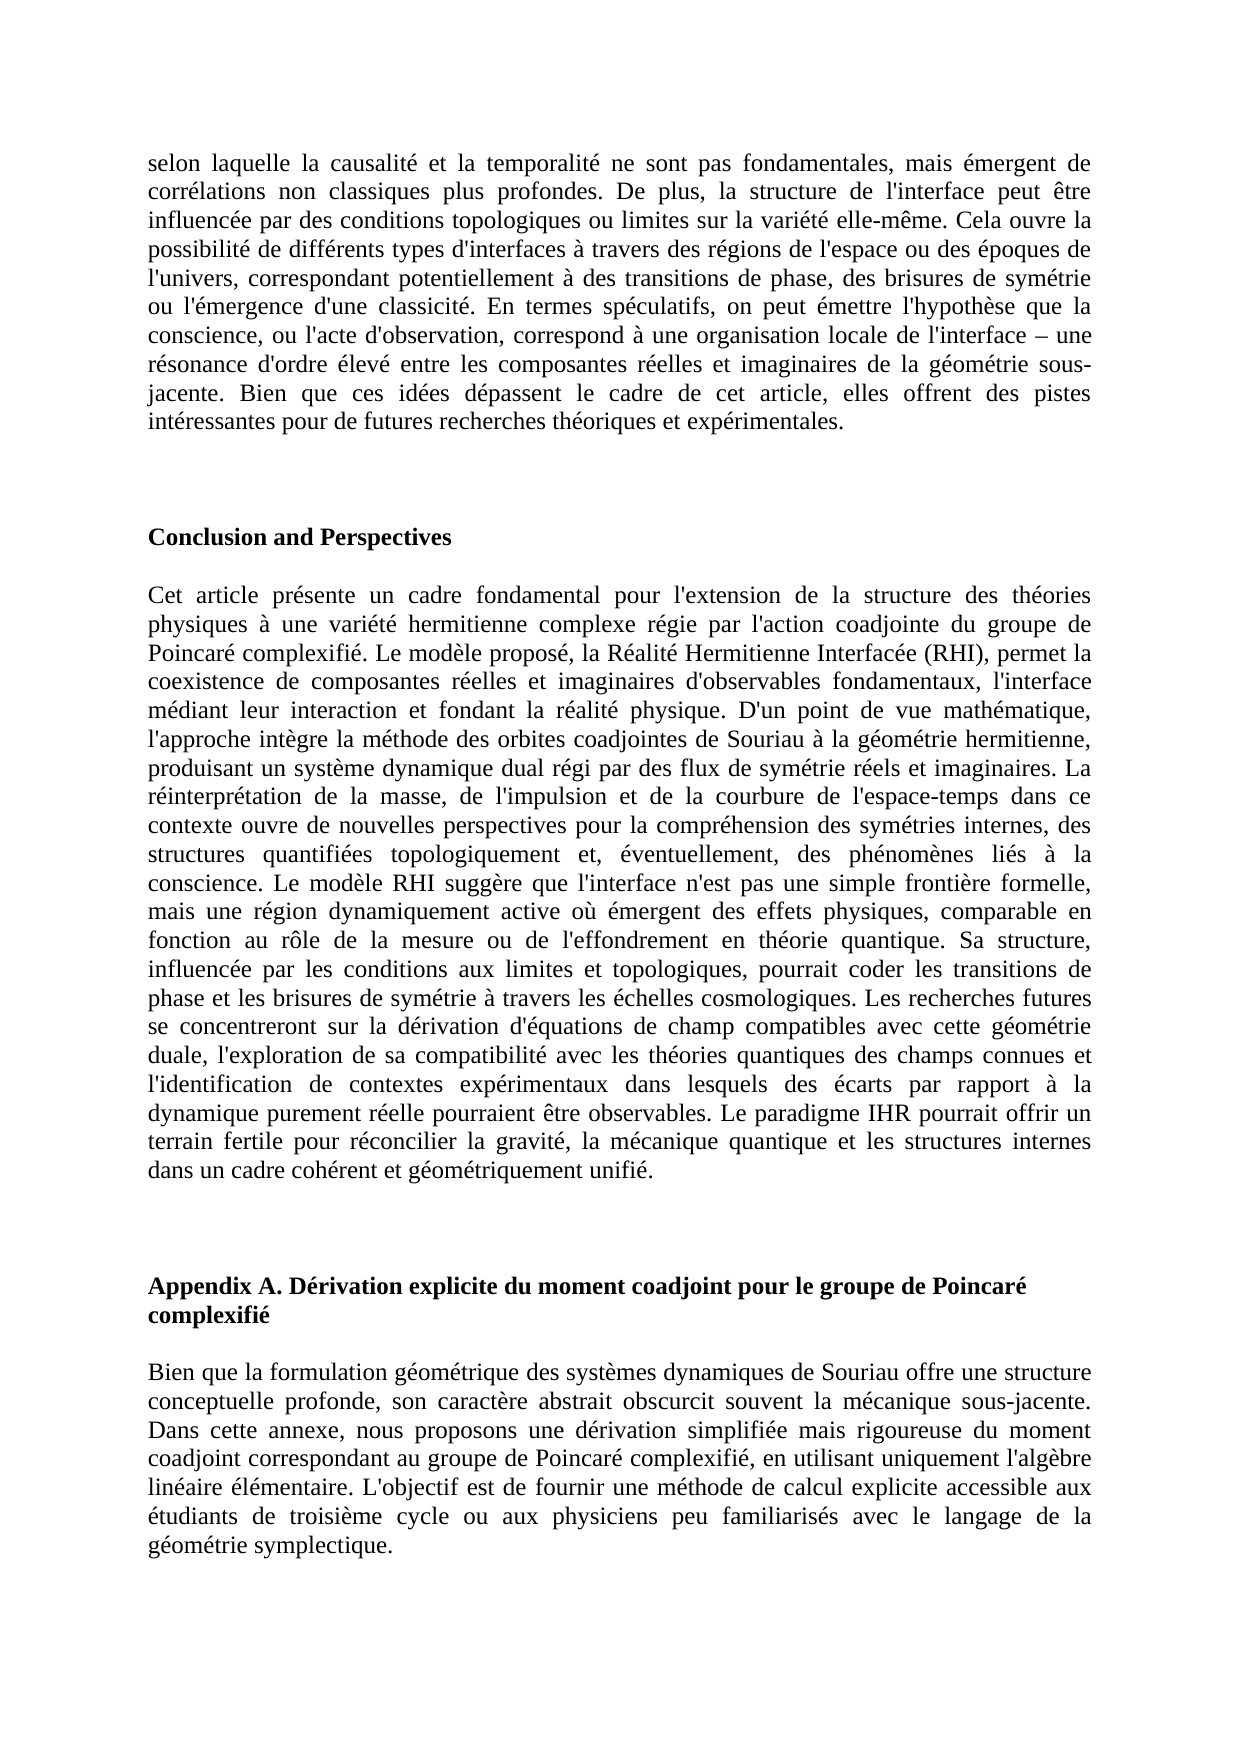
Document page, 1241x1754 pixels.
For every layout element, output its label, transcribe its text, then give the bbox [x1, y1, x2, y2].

text Appendix A. Dérivation explicite du moment coadjoint pour le groupe de Poincaré complexifié [148, 1271, 1093, 1328]
text Bien que la formulation géométrique des systèmes dynamiques de Souriau offre une structure conceptuelle profonde, son caractère abstrait obscurcit souvent la mécanique sous-jacente. Dans cette annexe, nous proposons une dérivation simplifiée mais rigoureuse du moment coadjoint correspondant au groupe de Poincaré complexifié, en utilisant uniquement l'algèbre linéaire élémentaire. L'objectif est de fournir une méthode de calcul explicite accessible aux étudiants de troisième cycle ou aux physiciens peu familiarisés avec le langage de la géométrie symplectique. [148, 1357, 1093, 1558]
text Cet article présente un cadre fondamental pour l'extension de la structure des théories physiques à une variété hermitienne complexe régie par l'action coadjointe du groupe de Poincaré complexifié. Le modèle proposé, la Réalité Hermitienne Interfacée (RHI), permet la coexistence de composantes réelles et imaginaires d'observables fondamentaux, l'interface médiant leur interaction et fondant la réalité physique. D'un point de vue mathématique, l'approche intègre la méthode des orbites coadjointes de Souriau à la géométrie hermitienne, produisant un système dynamique dual régi par des flux de symétrie réels et imaginaires. La réinterprétation de la masse, de l'impulsion et de la courbure de l'espace-temps dans ce contexte ouvre de nouvelles perspectives pour la compréhension des symétries internes, des structures quantifiées topologiquement et, éventuellement, des phénomènes liés à la conscience. Le modèle RHI suggère que l'interface n'est pas une simple frontière formelle, mais une région dynamiquement active où émergent des effets physiques, comparable en fonction au rôle de la mesure ou de l'effondrement en théorie quantique. Sa structure, influencée par les conditions aux limites et topologiques, pourrait coder les transitions de phase et les brisures de symétrie à travers les échelles cosmologiques. Les recherches futures se concentreront sur la dérivation d'équations de champ compatibles avec cette géométrie duale, l'exploration de sa compatibilité avec les théories quantiques des champs connues et l'identification de contextes expérimentaux dans lesquels des écarts par rapport à la dynamique purement réelle pourraient être observables. Le paradigme IHR pourrait offrir un terrain fertile pour réconcilier la gravité, la mécanique quantique et les structures internes dans un cadre cohérent et géométriquement unifié. [148, 580, 1093, 1184]
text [148, 148, 1093, 435]
text Conclusion and Perspectives [148, 522, 1093, 551]
